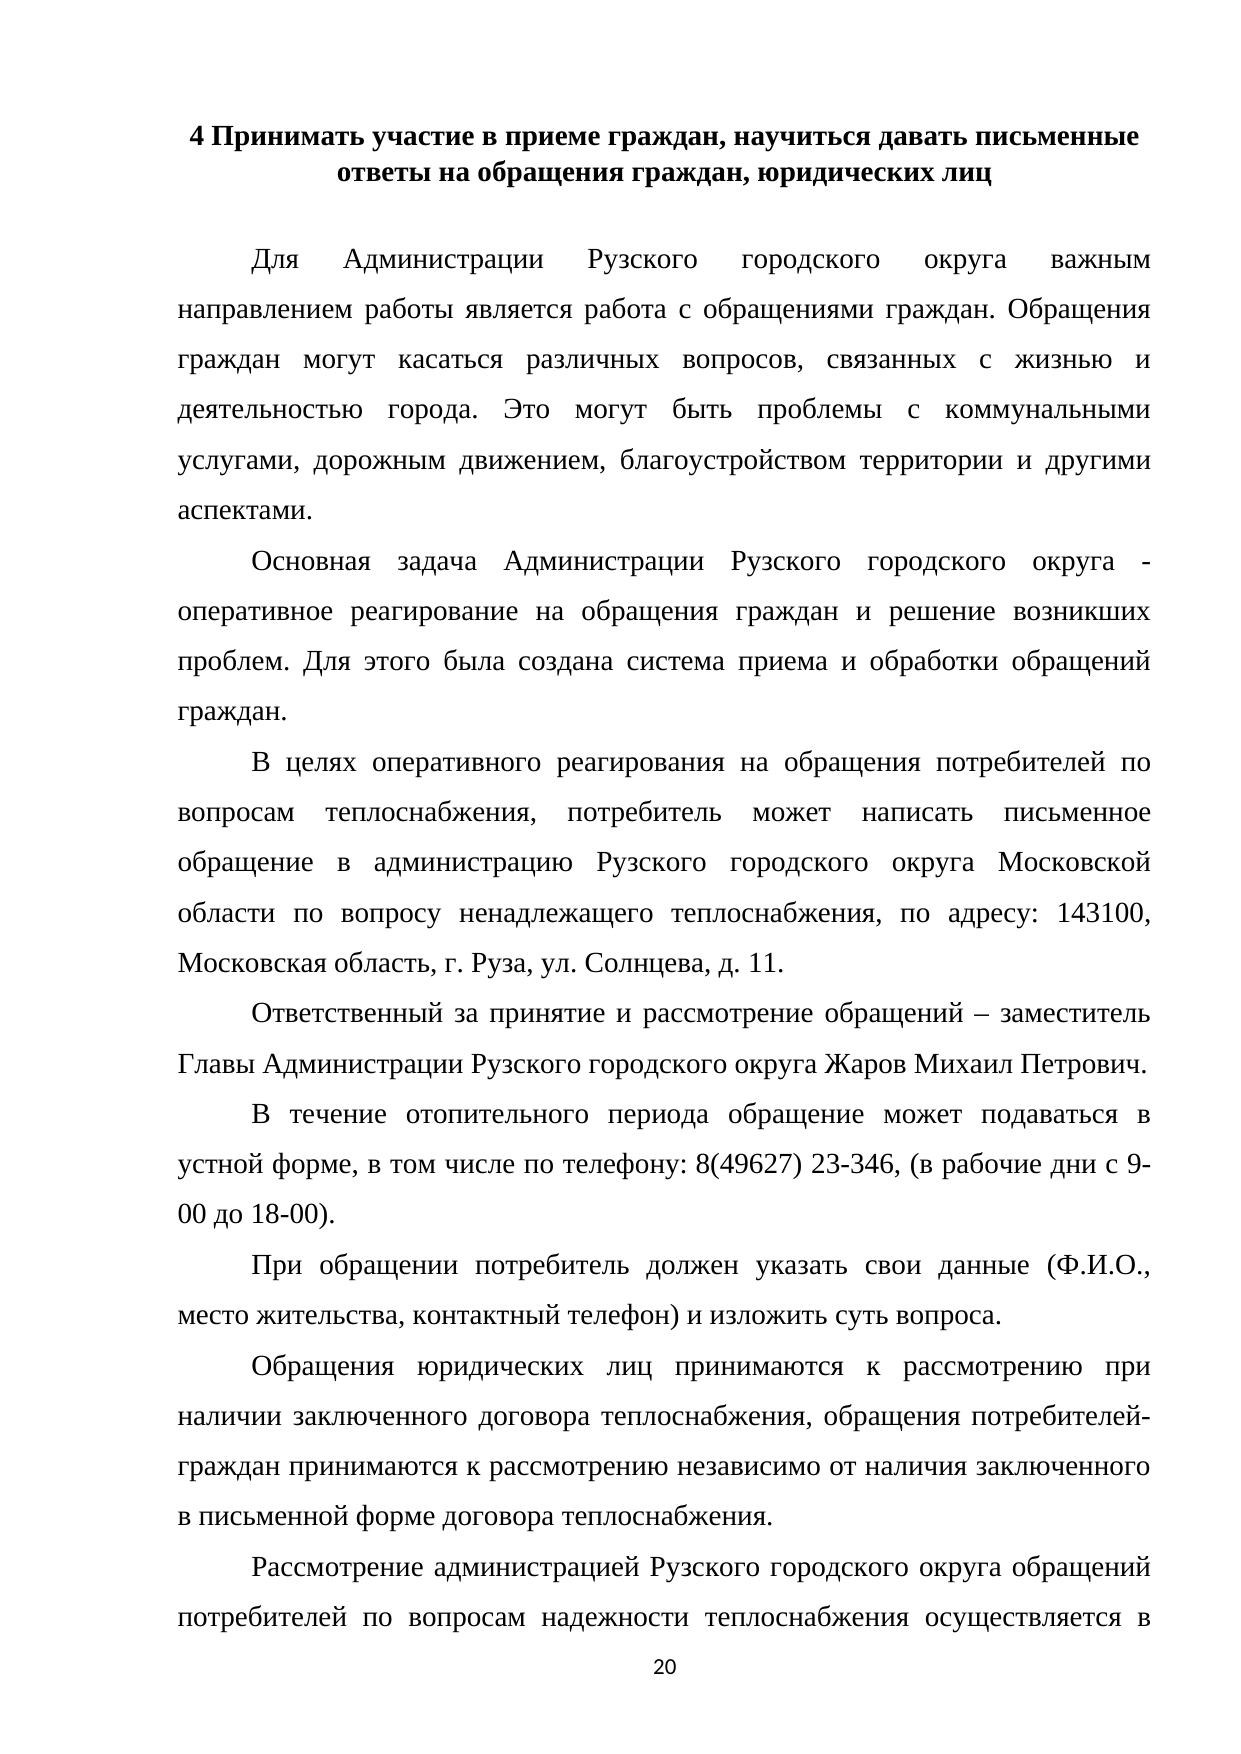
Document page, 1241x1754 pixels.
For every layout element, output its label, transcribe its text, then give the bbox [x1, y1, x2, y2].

text В целях оперативного реагирования на обращения потребителей по вопросам теплоснабжения, потребитель может написать письменное обращение в администрацию Рузского городского округа Московской области по вопросу ненадлежащего теплоснабжения, по адресу: 143100, Московская область, г. Руза, ул. Солнцева, д. 11. [177, 744, 1152, 979]
text Основная задача Администрации Рузского городского округа - оперативное реагирование на обращения граждан и решение возникших проблем. Для этого была создана система приема и обработки обращений граждан. [177, 543, 1152, 727]
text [177, 1549, 1152, 1633]
text При обращении потребитель должен указать свои данные (Ф.И.О., место жительства, контактный телефон) и изложить суть вопроса. [177, 1247, 1152, 1331]
text Ответственный за принятие и рассмотрение обращений – заместитель Главы Администрации Рузского городского округа Жаров Михаил Петрович. [177, 995, 1152, 1079]
text Обращения юридических лиц принимаются к рассмотрению при наличии заключенного договора теплоснабжения, обращения потребителей-граждан принимаются к рассмотрению независимо от наличия заключенного в письменной форме договора теплоснабжения. [177, 1348, 1152, 1532]
text Для Администрации Рузского городского округа важным направлением работы является работа с обращениями граждан. Обращения граждан могут касаться различных вопросов, связанных с жизнью и деятельностью города. Это могут быть проблемы с коммунальными услугами, дорожным движением, благоустройством территории и другими аспектами. [177, 241, 1152, 526]
text В течение отопительного периода обращение может подаваться в устной форме, в том числе по телефону: 8(49627) 23-346, (в рабочие дни с 9-00 до 18-00). [177, 1096, 1152, 1230]
subtitle 4 Принимать участие в приеме граждан, научиться давать письменные ответы на обращения граждан, юридических лиц [177, 118, 1152, 188]
